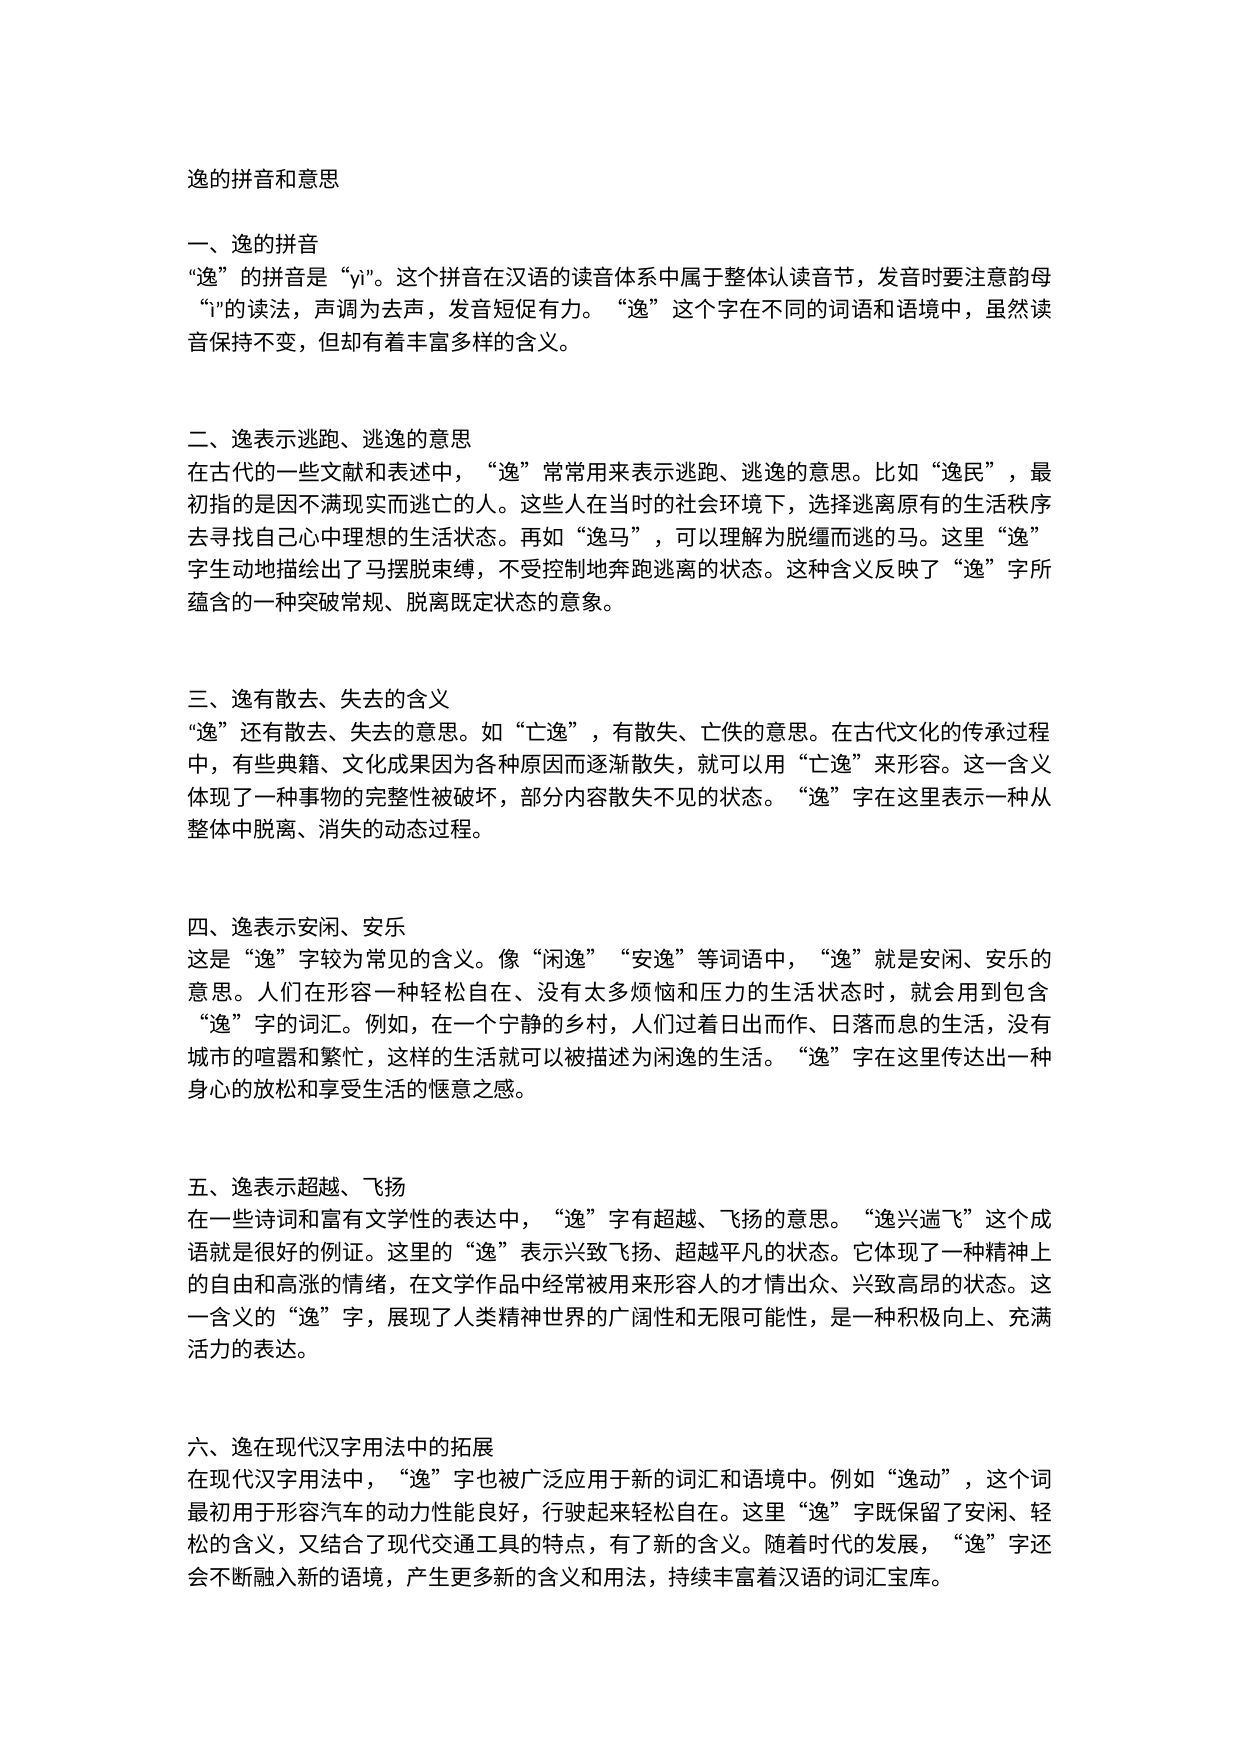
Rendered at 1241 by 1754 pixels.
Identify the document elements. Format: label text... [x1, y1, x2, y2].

text 在古代的一些文献和表述中，“逸”常常用来表示逃跑、逃逸的意思。比如“逸民”，最初指的是因不满现实而逃亡的人。这些人在当时的社会环境下，选择逃离原有的生活秩序，去寻找自己心中理想的生活状态。再如“逸马”，可以理解为脱缰而逃的马。这里“逸”字生动地描绘出了马摆脱束缚，不受控制地奔跑逃离的状态。这种含义反映了“逸”字所蕴含的一种突破常规、脱离既定状态的意象。 [187, 454, 1053, 617]
text 逸的拼音和意思 [187, 162, 1053, 194]
text 四、逸表示安闲、安乐 [187, 909, 1053, 942]
text 在现代汉字用法中，“逸”字也被广泛应用于新的词汇和语境中。例如“逸动”，这个词最初用于形容汽车的动力性能良好，行驶起来轻松自在。这里“逸”字既保留了安闲、轻松的含义，又结合了现代交通工具的特点，有了新的含义。随着时代的发展，“逸”字还会不断融入新的语境，产生更多新的含义和用法，持续丰富着汉语的词汇宝库。 [187, 1462, 1053, 1592]
text 三、逸有散去、失去的含义 [187, 682, 1053, 714]
text 五、逸表示超越、飞扬 [187, 1169, 1053, 1202]
text “逸”的拼音是“yì”。这个拼音在汉语的读音体系中属于整体认读音节，发音时要注意韵母“ì”的读法，声调为去声，发音短促有力。“逸”这个字在不同的词语和语境中，虽然读音保持不变，但却有着丰富多样的含义。 [187, 259, 1053, 357]
text “逸”还有散去、失去的意思。如“亡逸”，有散失、亡佚的意思。在古代文化的传承过程中，有些典籍、文化成果因为各种原因而逐渐散失，就可以用“亡逸”来形容。这一含义体现了一种事物的完整性被破坏，部分内容散失不见的状态。“逸”字在这里表示一种从整体中脱离、消失的动态过程。 [187, 714, 1053, 844]
text 二、逸表示逃跑、逃逸的意思 [187, 422, 1053, 454]
text 在一些诗词和富有文学性的表达中，“逸”字有超越、飞扬的意思。“逸兴遄飞”这个成语就是很好的例证。这里的“逸”表示兴致飞扬、超越平凡的状态。它体现了一种精神上的自由和高涨的情绪，在文学作品中经常被用来形容人的才情出众、兴致高昂的状态。这一含义的“逸”字，展现了人类精神世界的广阔性和无限可能性，是一种积极向上、充满活力的表达。 [187, 1202, 1053, 1364]
text 一、逸的拼音 [187, 227, 1053, 259]
text 六、逸在现代汉字用法中的拓展 [187, 1429, 1053, 1462]
text 这是“逸”字较为常见的含义。像“闲逸”“安逸”等词语中，“逸”就是安闲、安乐的意思。人们在形容一种轻松自在、没有太多烦恼和压力的生活状态时，就会用到包含“逸”字的词汇。例如，在一个宁静的乡村，人们过着日出而作、日落而息的生活，没有城市的喧嚣和繁忙，这样的生活就可以被描述为闲逸的生活。“逸”字在这里传达出一种身心的放松和享受生活的惬意之感。 [187, 942, 1053, 1104]
